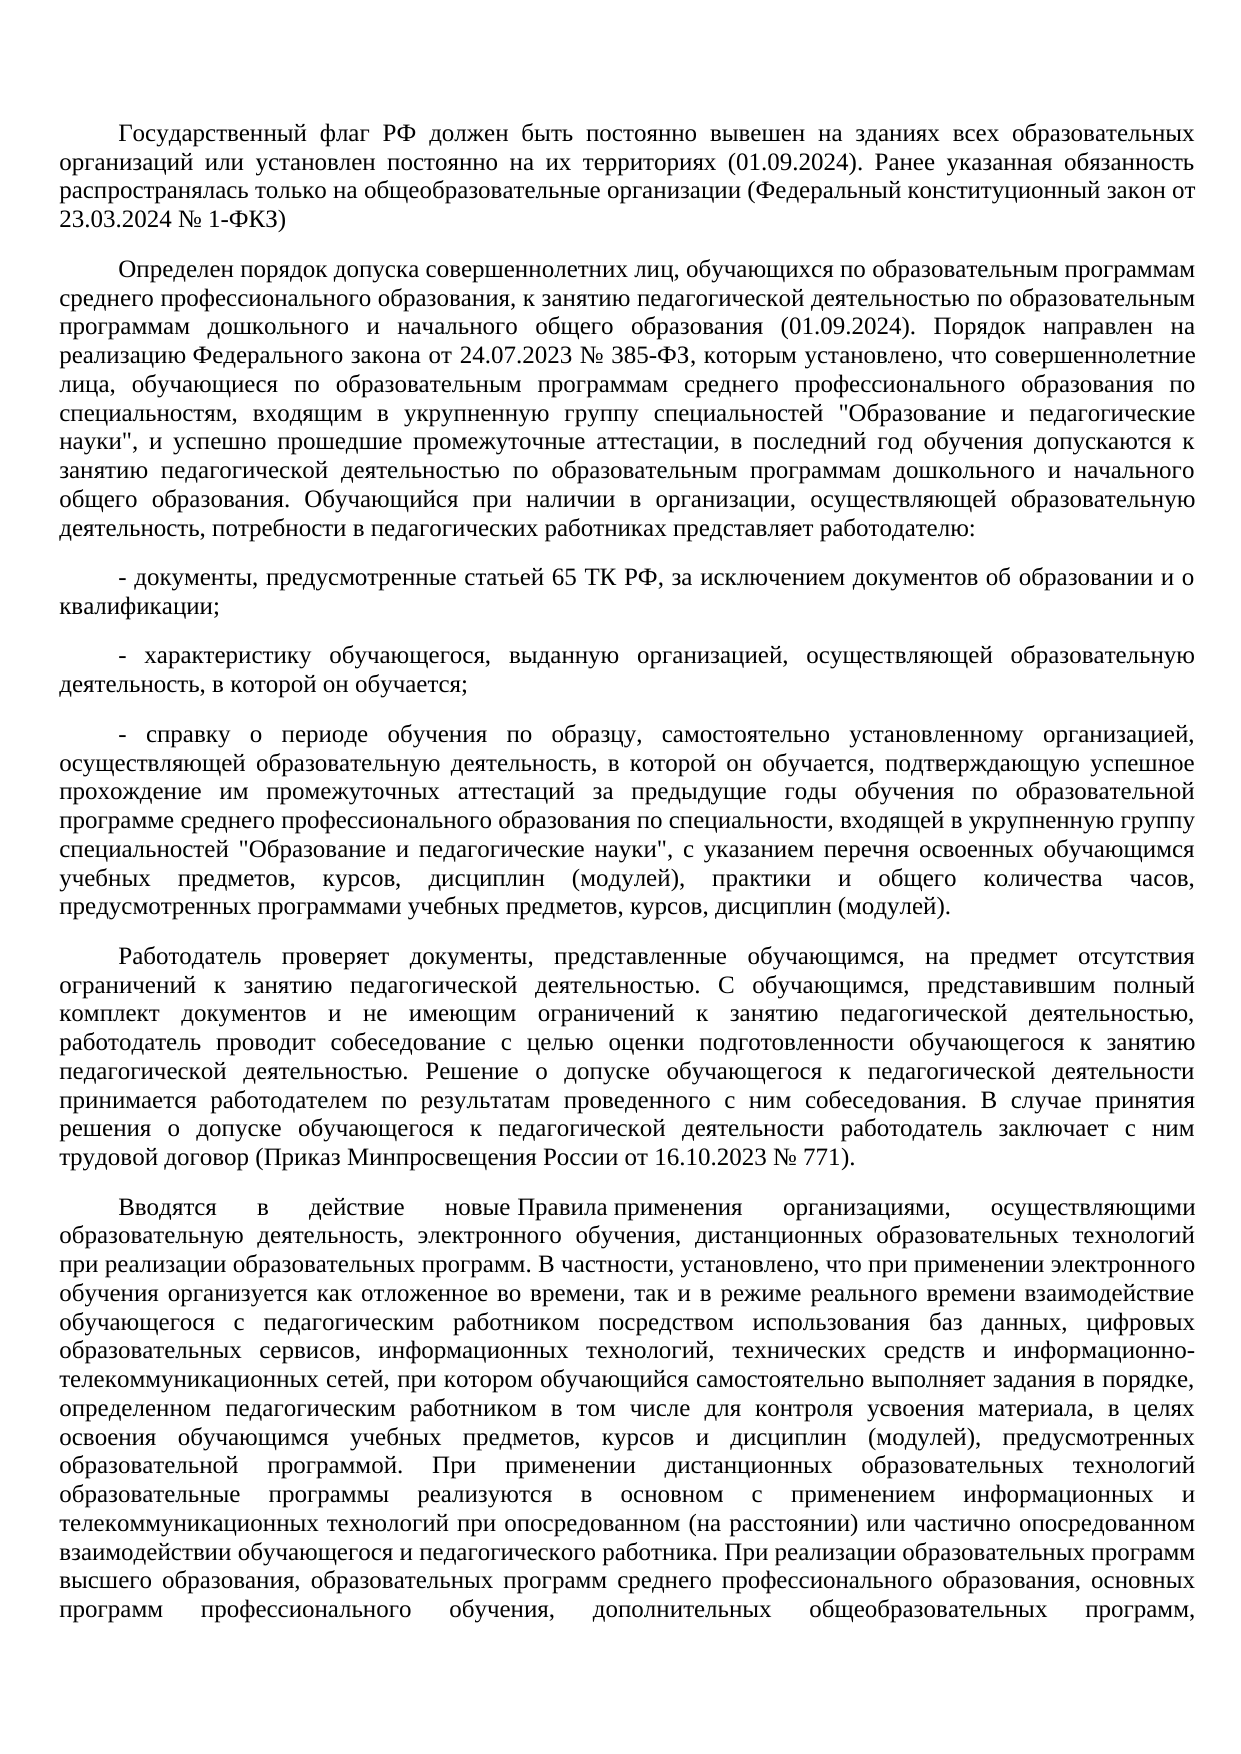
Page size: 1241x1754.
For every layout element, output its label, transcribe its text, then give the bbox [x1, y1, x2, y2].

text - документы, предусмотренные статьей 65 ТК РФ, за исключением документов об образовании и о квалификации; [59, 562, 1196, 620]
text Государственный флаг РФ должен быть постоянно вывешен на зданиях всех образовательных организаций или установлен постоянно на их территориях (01.09.2024). Ранее указанная обязанность распространялась только на общеобразовательные организации (Федеральный конституционный закон от 23.03.2024 № 1-ФКЗ) [59, 118, 1196, 233]
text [59, 1192, 1196, 1623]
text Работодатель проверяет документы, представленные обучающимся, на предмет отсутствия ограничений к занятию педагогической деятельностью. С обучающимся, представившим полный комплект документов и не имеющим ограничений к занятию педагогической деятельностью, работодатель проводит собеседование с целью оценки подготовленности обучающегося к занятию педагогической деятельностью. Решение о допуске обучающегося к педагогической деятельности принимается работодателем по результатам проведенного с ним собеседования. В случае принятия решения о допуске обучающегося к педагогической деятельности работодатель заключает с ним трудовой договор (Приказ Минпросвещения России от 16.10.2023 № 771). [59, 941, 1196, 1171]
text - характеристику обучающегося, выданную организацией, осуществляющей образовательную деятельность, в которой он обучается; [59, 641, 1196, 698]
text - справку о периоде обучения по образцу, самостоятельно установленному организацией, осуществляющей образовательную деятельность, в которой он обучается, подтверждающую успешное прохождение им промежуточных аттестаций за предыдущие годы обучения по образовательной программе среднего профессионального образования по специальности, входящей в укрупненную группу специальностей "Образование и педагогические науки", с указанием перечня освоенных обучающимся учебных предметов, курсов, дисциплин (модулей), практики и общего количества часов, предусмотренных программами учебных предметов, курсов, дисциплин (модулей). [59, 719, 1196, 920]
text Определен порядок допуска совершеннолетних лиц, обучающихся по образовательным программам среднего профессионального образования, к занятию педагогической деятельностью по образовательным программам дошкольного и начального общего образования (01.09.2024). Порядок направлен на реализацию Федерального закона от 24.07.2023 № 385-ФЗ, которым установлено, что совершеннолетние лица, обучающиеся по образовательным программам среднего профессионального образования по специальностям, входящим в укрупненную группу специальностей "Образование и педагогические науки", и успешно прошедшие промежуточные аттестации, в последний год обучения допускаются к занятию педагогической деятельностью по образовательным программам дошкольного и начального общего образования. Обучающийся при наличии в организации, осуществляющей образовательную деятельность, потребности в педагогических работниках представляет работодателю: [59, 254, 1196, 541]
